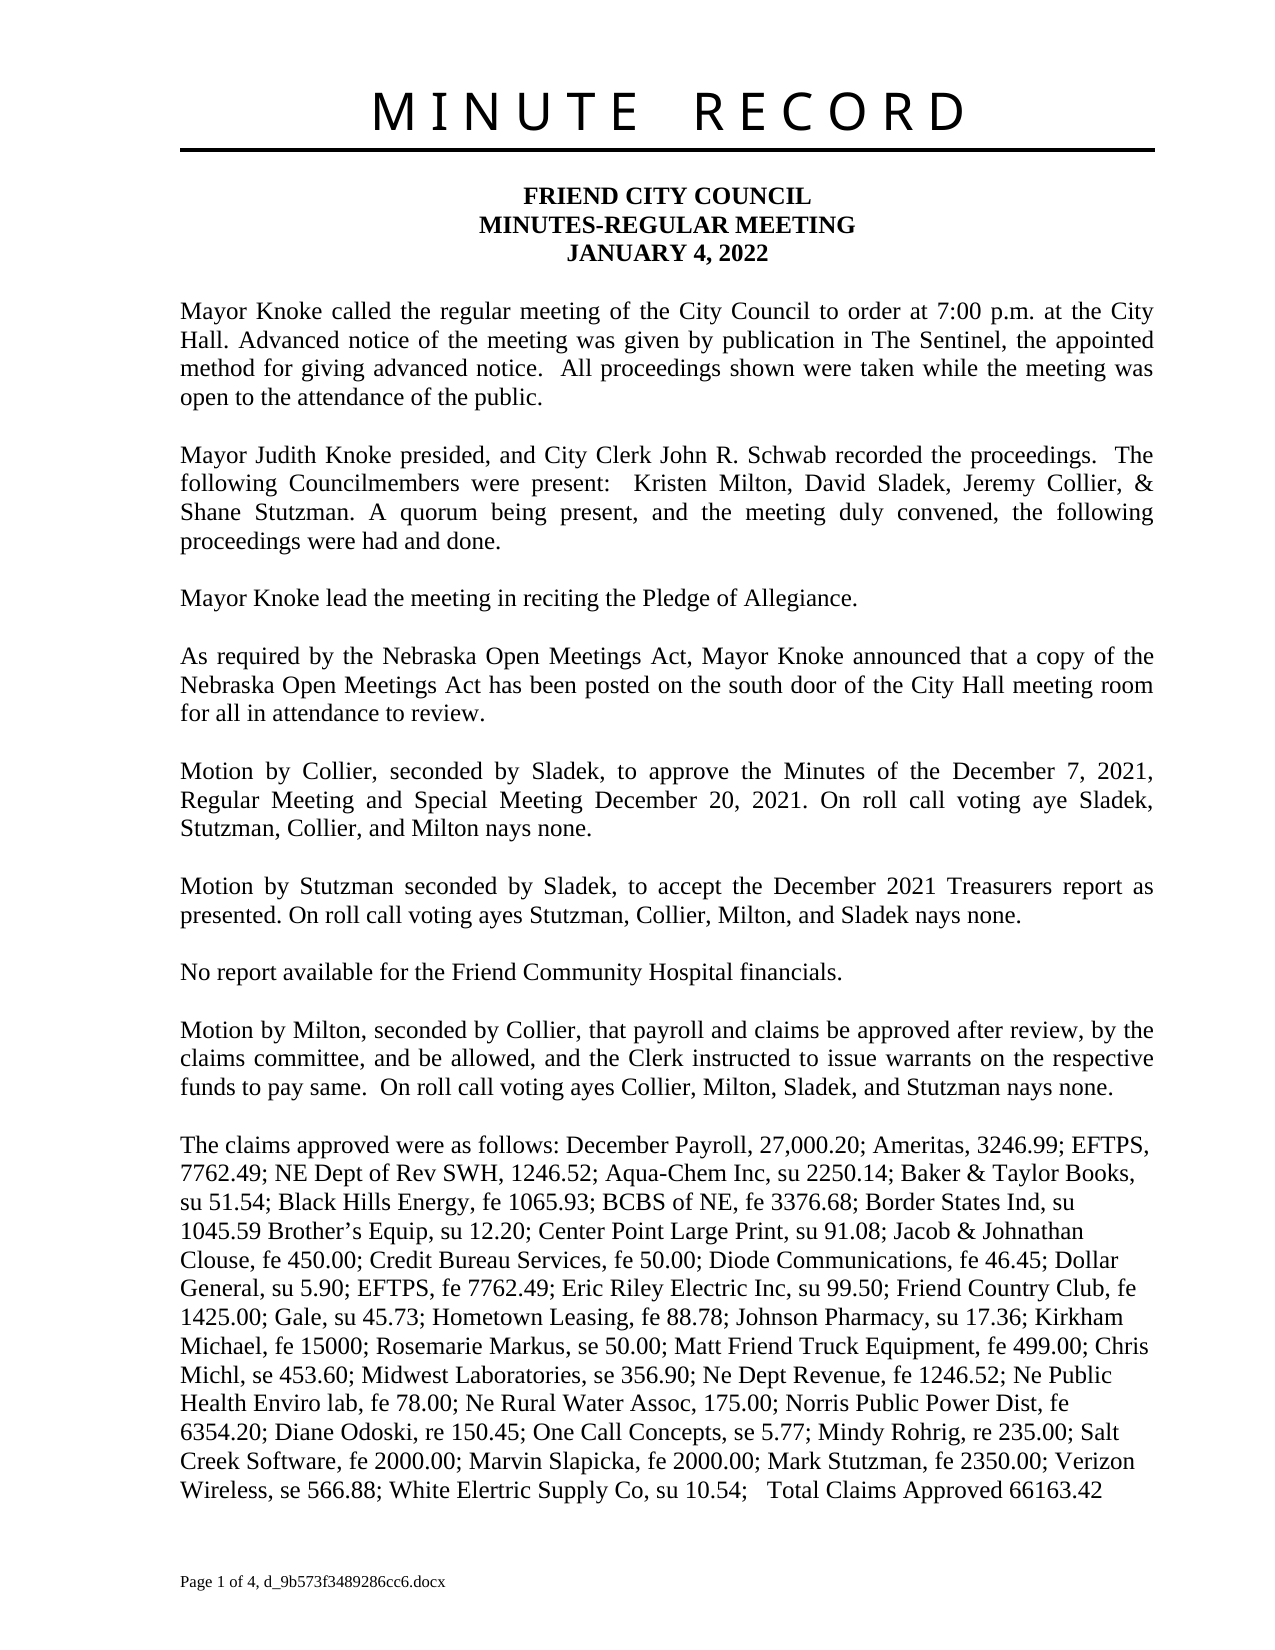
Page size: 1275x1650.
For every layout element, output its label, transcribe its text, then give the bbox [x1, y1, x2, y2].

text Mayor Judith Knoke presided, and City Clerk John R. Schwab recorded the proceedings. The following Councilmembers were present: Kristen Milton, David Sladek, Jeremy Collier, & Shane Stutzman. A quorum being present, and the meeting duly convened, the following proceedings were had and done. [180, 440, 1155, 555]
text FRIEND CITY COUNCIL [180, 181, 1155, 210]
text Mayor Knoke called the regular meeting of the City Council to order at 7:00 p.m. at the City Hall. Advanced notice of the meeting was given by publication in The Sentinel, the appointed method for giving advanced notice. All proceedings shown were taken while the meeting was open to the attendance of the public. [180, 296, 1155, 411]
text Motion by Collier, seconded by Sladek, to approve the Minutes of the December 7, 2021, Regular Meeting and Special Meeting December 20, 2021. On roll call voting aye Sladek, Stutzman, Collier, and Milton nays none. [180, 756, 1155, 842]
text Mayor Knoke lead the meeting in reciting the Pledge of Allegiance. [180, 583, 1155, 612]
text No report available for the Friend Community Hospital financials. [180, 957, 1155, 986]
text Motion by Stutzman seconded by Sladek, to accept the December 2021 Treasurers report as presented. On roll call voting ayes Stutzman, Collier, Milton, and Sladek nays none. [180, 871, 1155, 928]
text As required by the Nebraska Open Meetings Act, Mayor Knoke announced that a copy of the Nebraska Open Meetings Act has been posted on the south door of the City Hall meeting room for all in attendance to review. [180, 641, 1155, 727]
text The claims approved were as follows: December Payroll, 27,000.20; Ameritas, 3246.99; EFTPS, 7762.49; NE Dept of Rev SWH, 1246.52; Aqua-Chem Inc, su 2250.14; Baker & Taylor Books, su 51.54; Black Hills Energy, fe 1065.93; BCBS of NE, fe 3376.68; Border States Ind, su 1045.59 Brother’s Equip, su 12.20; Center Point Large Print, su 91.08; Jacob & Johnathan Clouse, fe 450.00; Credit Bureau Services, fe 50.00; Diode Communications, fe 46.45; Dollar General, su 5.90; EFTPS, fe 7762.49; Eric Riley Electric Inc, su 99.50; Friend Country Club, fe 1425.00; Gale, su 45.73; Hometown Leasing, fe 88.78; Johnson Pharmacy, su 17.36; Kirkham Michael, fe 15000; Rosemarie Markus, se 50.00; Matt Friend Truck Equipment, fe 499.00; Chris Michl, se 453.60; Midwest Laboratories, se 356.90; Ne Dept Revenue, fe 1246.52; Ne Public Health Enviro lab, fe 78.00; Ne Rural Water Assoc, 175.00; Norris Public Power Dist, fe 6354.20; Diane Odoski, re 150.45; One Call Concepts, se 5.77; Mindy Rohrig, re 235.00; Salt Creek Software, fe 2000.00; Marvin Slapicka, fe 2000.00; Mark Stutzman, fe 2350.00; Verizon Wireless, se 566.88; White Elertric Supply Co, su 10.54; Total Claims Approved 66163.42 [180, 1130, 1155, 1503]
text Motion by Milton, seconded by Collier, that payroll and claims be approved after review, by the claims committee, and be allowed, and the Clerk instructed to issue warrants on the respective funds to pay same. On roll call voting ayes Collier, Milton, Sladek, and Stutzman nays none. [180, 1015, 1155, 1101]
text JANUARY 4, 2022 [180, 238, 1155, 267]
text MINUTES-REGULAR MEETING [180, 210, 1155, 238]
